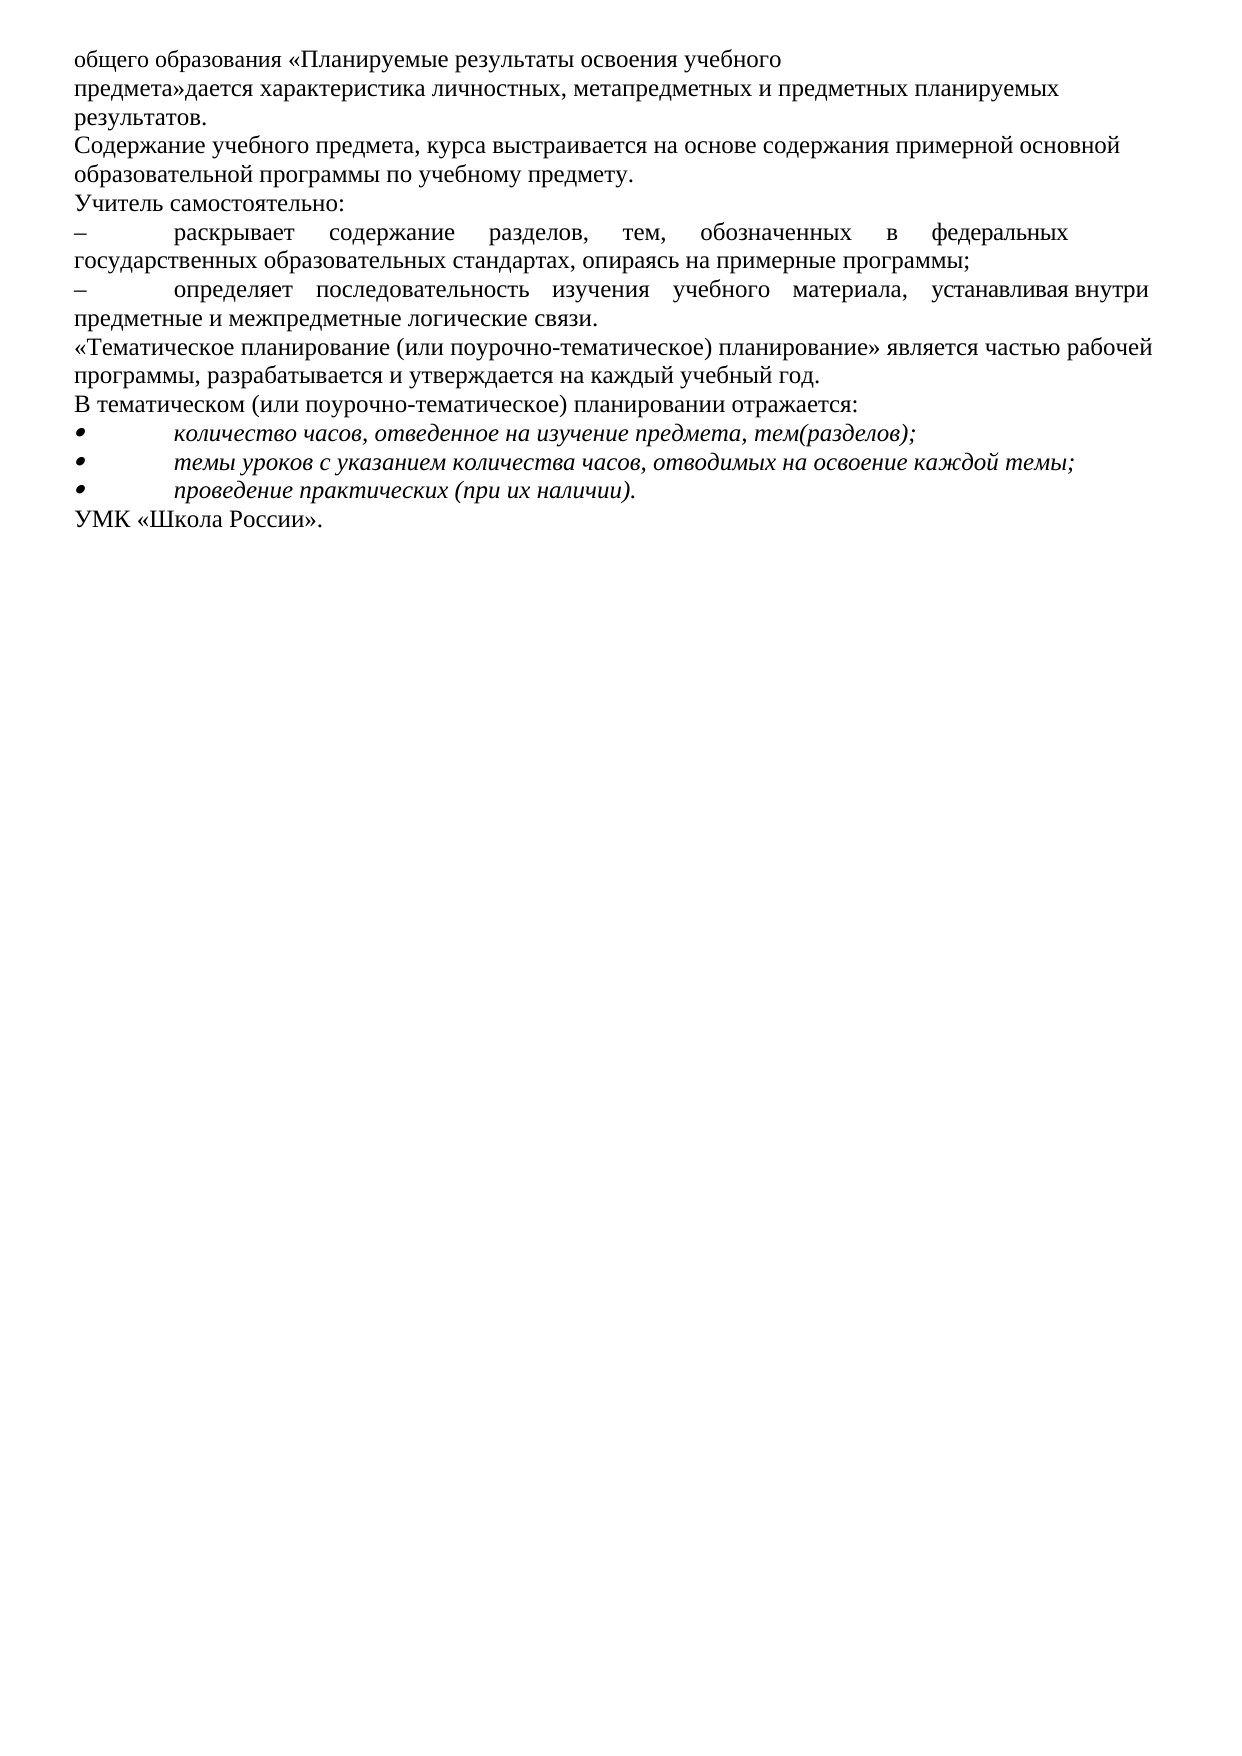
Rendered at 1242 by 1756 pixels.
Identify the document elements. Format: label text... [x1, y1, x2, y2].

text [74, 44, 1194, 73]
list определяет последовательность изучения учебного материала, устанавливая внутри предметные и межпредметные логические связи. [74, 274, 1194, 332]
text В тематическом (или поурочно-тематическое) планировании отражается: [74, 389, 1194, 418]
list темы уроков с указанием количества часов, отводимых на освоение каждой темы; [74, 447, 1194, 476]
text УМК «Школа России». [74, 504, 1194, 533]
text предмета»дается характеристика личностных, метапредметных и предметных планируемых результатов. [74, 73, 1194, 131]
text Содержание учебного предмета, курса выстраивается на основе содержания примерной основной образовательной программы по учебному предмету. [74, 131, 1194, 188]
list раскрывает содержание разделов, тем, обозначенных в федеральных государственных образовательных стандартах, опираясь на примерные программы; [74, 217, 1194, 274]
list количество часов, отведенное на изучение предмета, тем(разделов); [74, 418, 1194, 447]
text Учитель самостоятельно: [74, 188, 1194, 217]
list проведение практических (при их наличии). [74, 476, 1194, 504]
text «Тематическое планирование (или поурочно-тематическое) планирование» является частью рабочей программы, разрабатывается и утверждается на каждый учебный год. [74, 332, 1194, 389]
